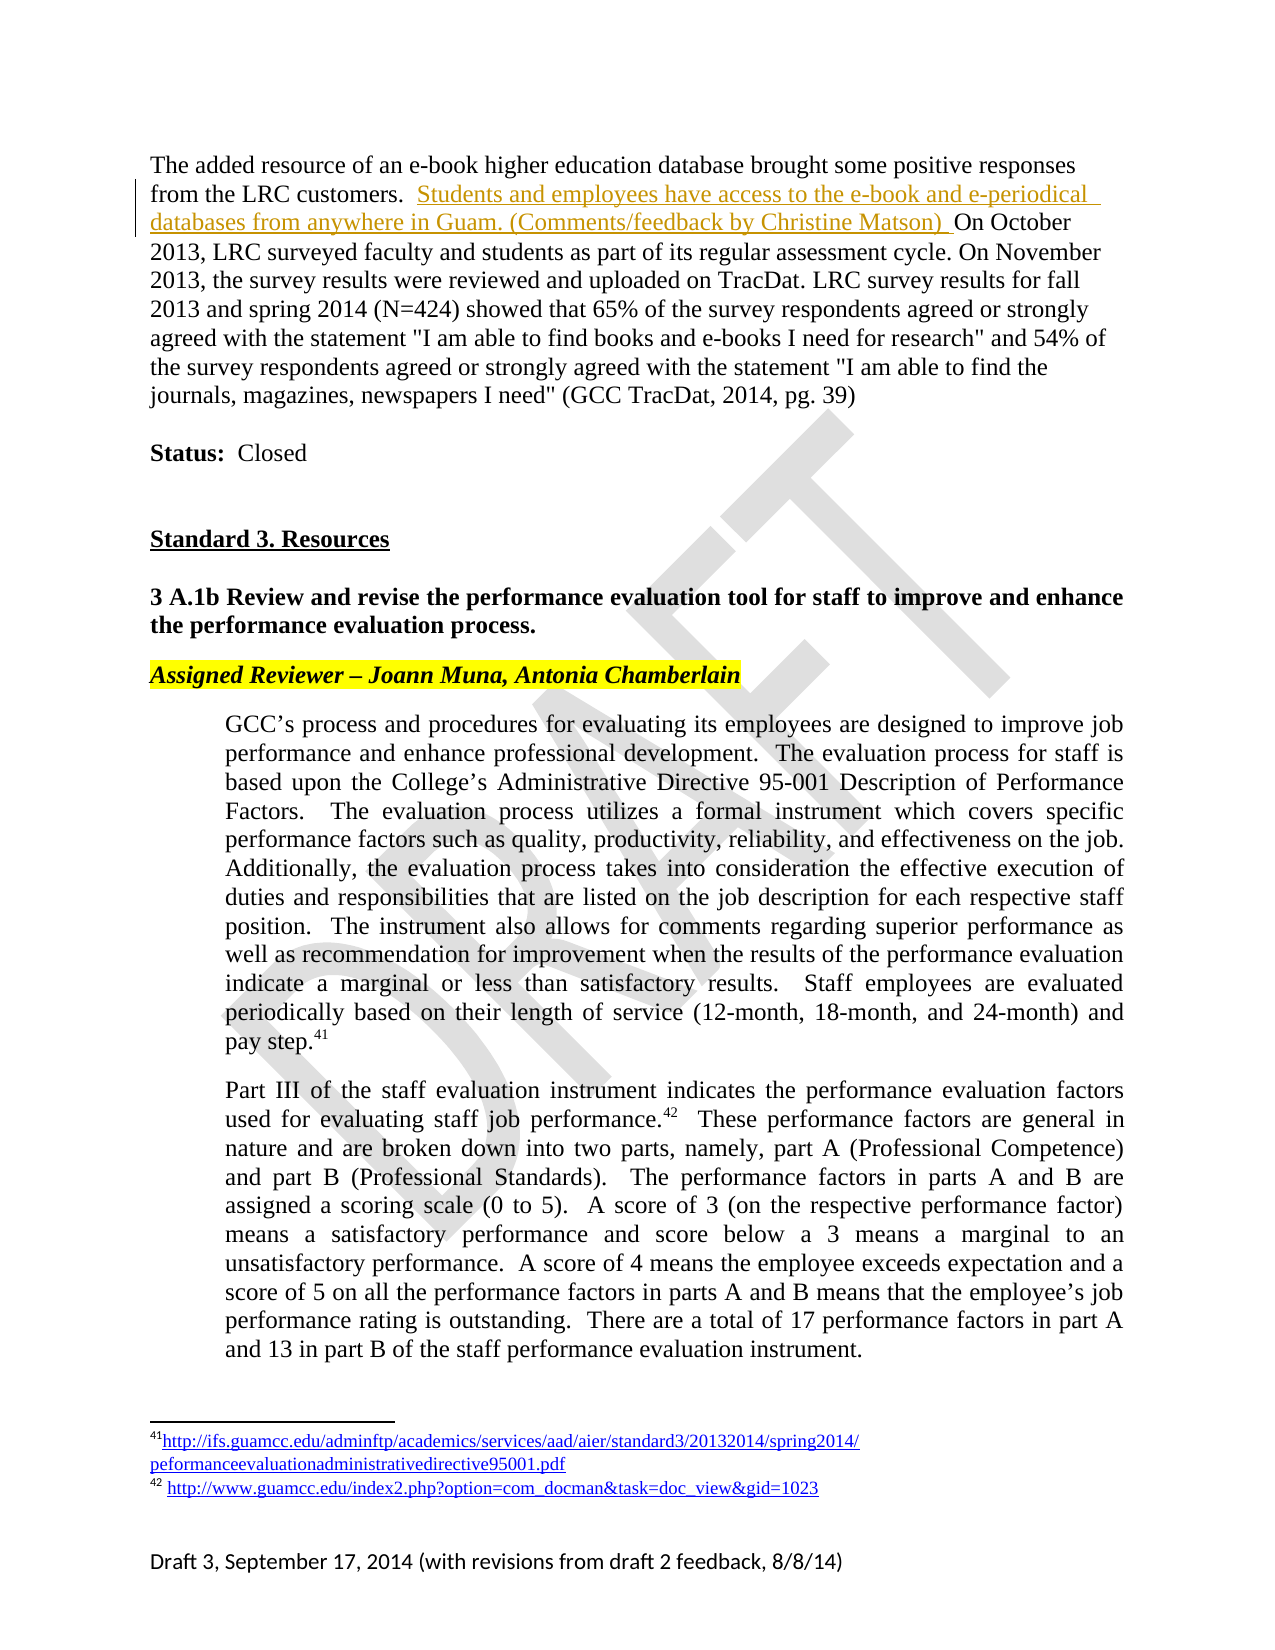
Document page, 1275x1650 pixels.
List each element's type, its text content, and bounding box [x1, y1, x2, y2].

text Assigned Reviewer – Joann Muna, Antonia Chamberlain [150, 832, 1125, 861]
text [150, 150, 1125, 294]
text The added resource of an e-book higher education database brought some positive responses from the LRC customers. On October 2013, LRC surveyed faculty and students as part of its regular assessment cycle. On November 2013, the survey results were reviewed and uploaded on TracDat. LRC survey results for fall 2013 and spring 2014 (N=424) showed that 65% of the survey respondents agreed or strongly agreed with the statement "I am able to find books and e-books I need for research" and 54% of the survey respondents agreed or strongly agreed with the statement "I am able to find the journals, magazines, newspapers I need" (GCC TracDat, 2014, pg. 39) [150, 322, 1125, 582]
text Standard 3. Resources [150, 697, 1125, 725]
text 3 A.1b Review and revise the performance evaluation tool for staff to improve and enhance the performance evaluation process. [150, 754, 1125, 812]
text GCC’s process and procedures for evaluating its employees are designed to improve job performance and enhance professional development. The evaluation process for staff is based upon the College’s Administrative Directive 95-001 Description of Performance Factors. The evaluation process utilizes a formal instrument which covers specific performance factors such as quality, productivity, reliability, and effectiveness on the job. Additionally, the evaluation process takes into consideration the effective execution of duties and responsibilities that are listed on the job description for each respective staff position. The instrument also allows for comments regarding superior performance as well as recommendation for improvement when the results of the performance evaluation indicate a marginal or less than satisfactory results. Staff employees are evaluated periodically based on their length of service (12-month, 18-month, and 24-month) and pay step. [150, 882, 1125, 1227]
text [150, 1248, 1125, 1392]
text Status: Closed [150, 610, 1125, 639]
